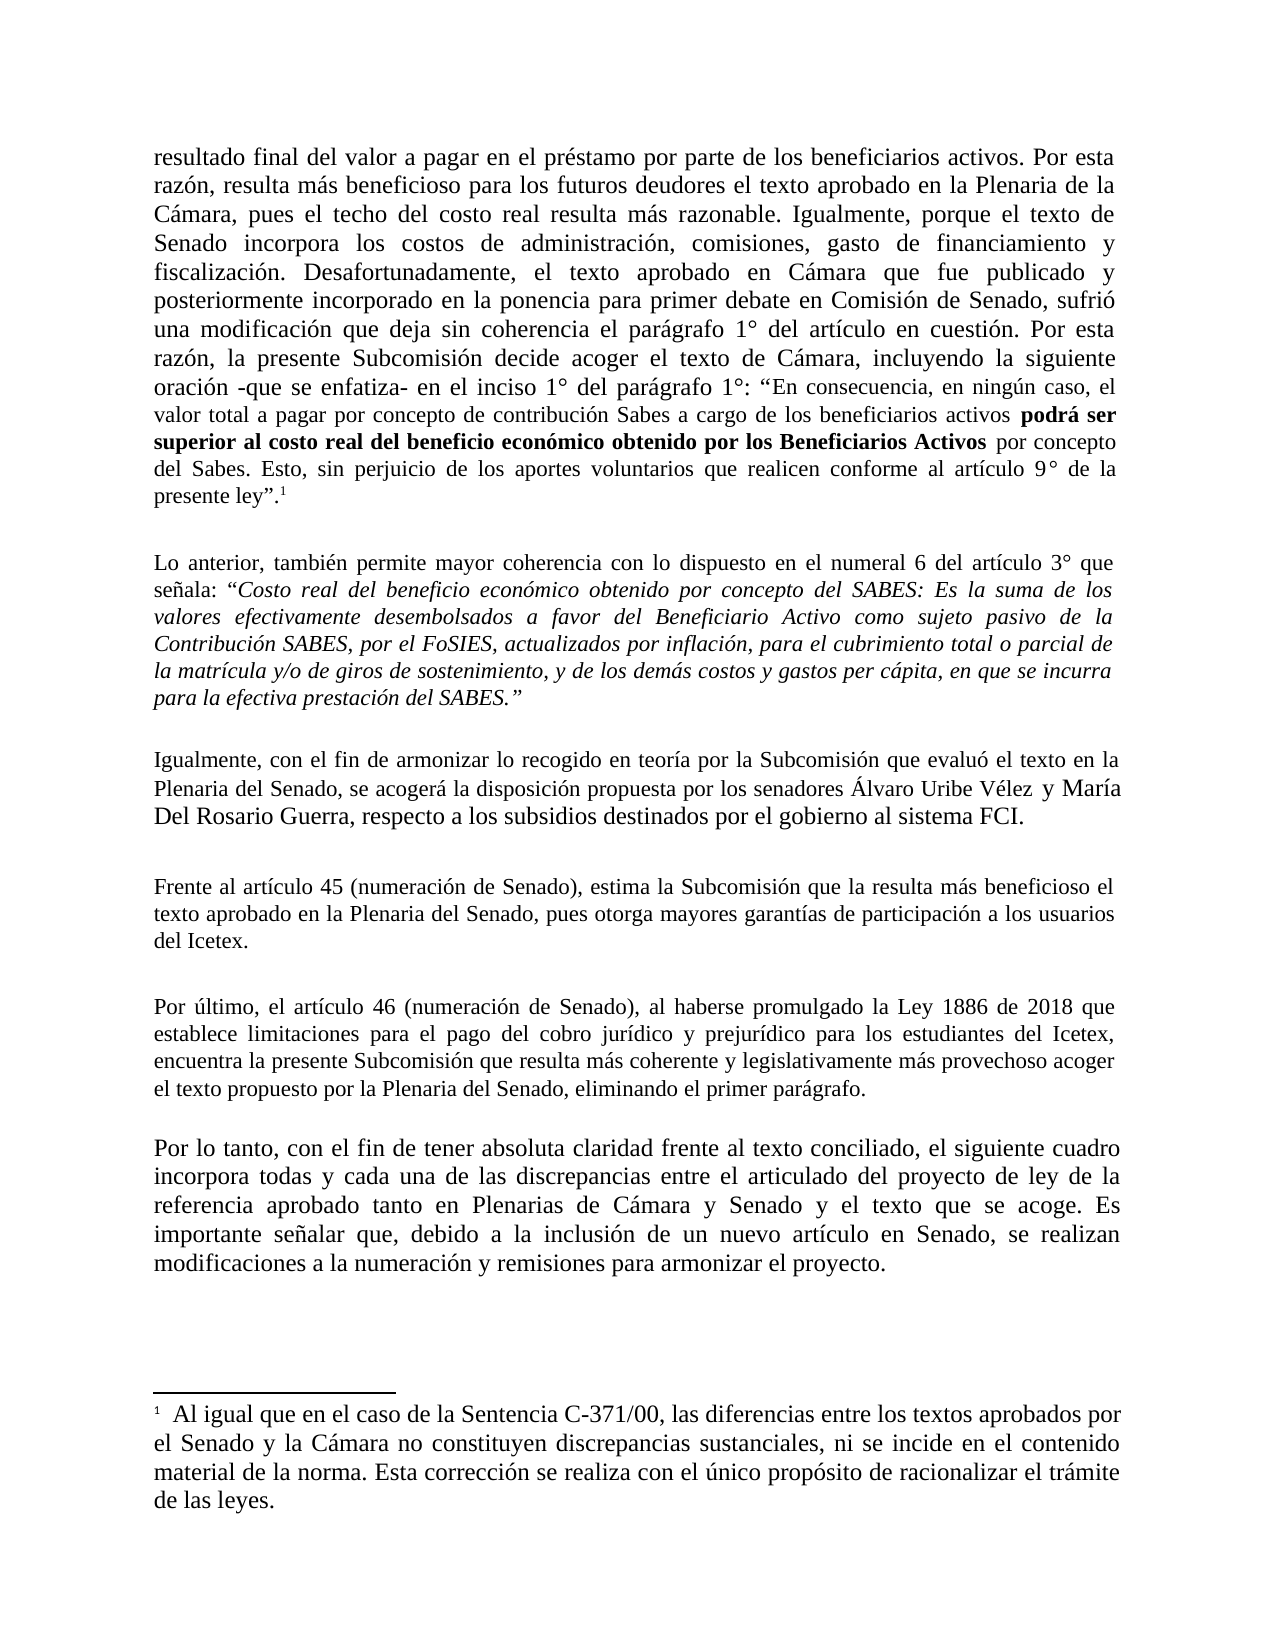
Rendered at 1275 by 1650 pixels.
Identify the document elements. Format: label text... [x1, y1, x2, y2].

text Por lo tanto, con el fin de tener absoluta claridad frente al texto conciliado, el siguiente cuadro incorpora todas y cada una de las discrepancias entre el articulado del proyecto de ley de la referencia aprobado tanto en Plenarias de Cámara y Senado y el texto que se acoge. Es importante señalar que, debido a la inclusión de un nuevo artículo en Senado, se realizan modificaciones a la numeración y remisiones para armonizar el proyecto. [153, 1133, 1121, 1276]
text Lo anterior, también permite mayor coherencia con lo dispuesto en el numeral 6 del artículo 3° que señala: “Costo real del beneficio económico obtenido por concepto del SABES: Es la suma de los valores efectivamente desembolsados a favor del Beneficiario Activo como sujeto pasivo de la Contribución SABES, por el FoSIES, actualizados por inflación, para el cubrimiento total o parcial de la matrícula y/o de giros de sostenimiento, y de los demás costos y gastos per cápita, en que se incurra para la efectiva prestación del SABES.” [153, 548, 1116, 710]
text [153, 142, 1116, 509]
text Frente al artículo 45 (numeración de Senado), estima la Subcomisión que la resulta más beneficioso el texto aprobado en la Plenaria del Senado, pues otorga mayores garantías de participación a los usuarios del Icetex. [153, 872, 1116, 954]
text Igualmente, con el fin de armonizar lo recogido en teoría por la Subcomisión que evaluó el texto en la Plenaria del Senado, se acogerá la disposición propuesta por los senadores Álvaro Uribe Vélez y María Del Rosario Guerra, respecto a los subsidios destinados por el gobierno al sistema FCI. [153, 746, 1121, 830]
text Por último, el artículo 46 (numeración de Senado), al haberse promulgado la Ley 1886 de 2018 que establece limitaciones para el pago del cobro jurídico y prejurídico para los estudiantes del Icetex, encuentra la presente Subcomisión que resulta más coherente y legislativamente más provechoso acoger el texto propuesto por la Plenaria del Senado, eliminando el primer parágrafo. [153, 993, 1116, 1101]
